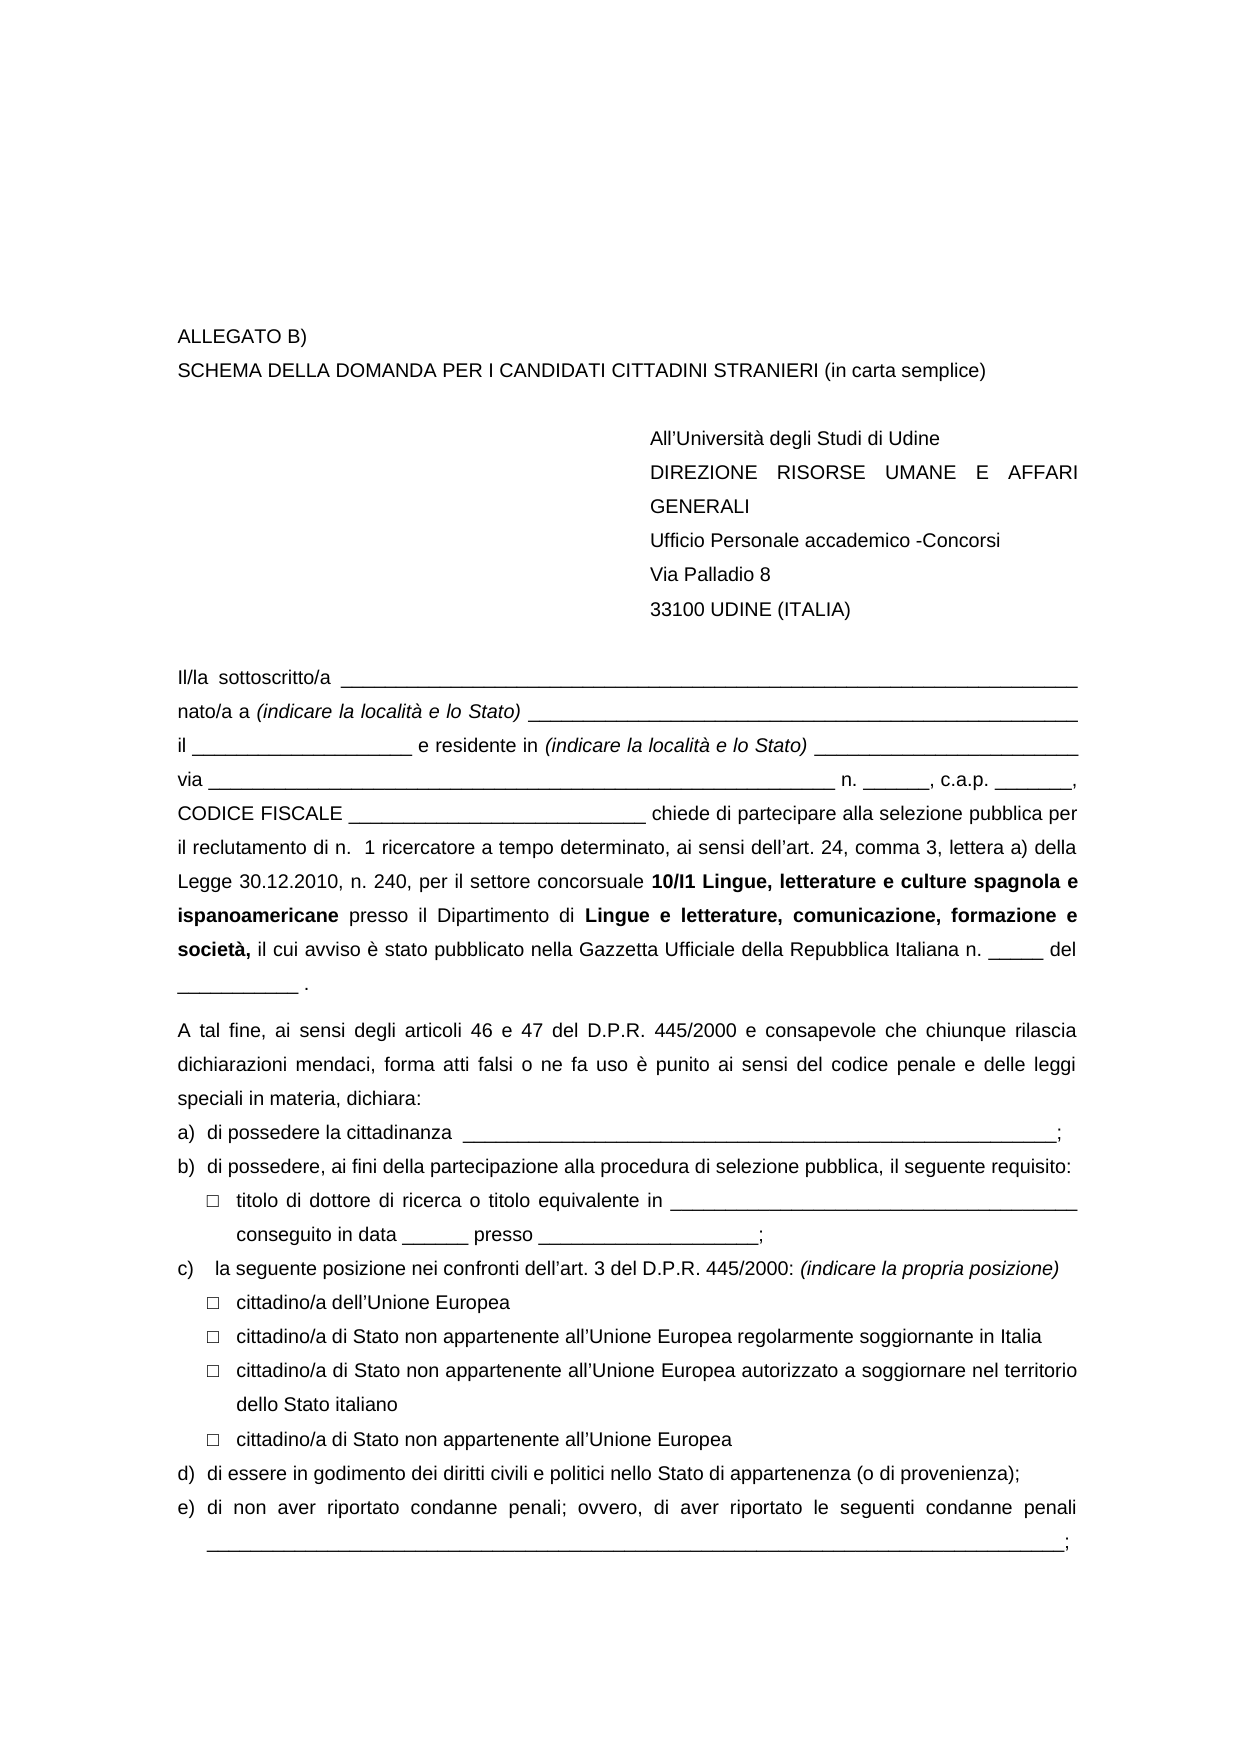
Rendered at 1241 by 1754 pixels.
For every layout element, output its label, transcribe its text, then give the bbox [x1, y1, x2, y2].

text □ cittadino/a di Stato non appartenente all’Unione Europea [207, 1427, 1078, 1450]
text ALLEGATO B) [177, 325, 1078, 348]
text □ cittadino/a dell’Unione Europea [207, 1291, 1078, 1314]
list di possedere la cittadinanza ______________________________________________________; [177, 1121, 1078, 1143]
text Via Palladio 8 [650, 563, 1078, 586]
text □ cittadino/a di Stato non appartenente all’Unione Europea autorizzato a soggiornare nel territorio dello Stato italiano [207, 1359, 1078, 1416]
text DIREZIONE RISORSE UMANE E AFFARI GENERALI [650, 461, 1078, 518]
text Il/la sottoscritto/a ___________________________________________________________________ nato/a a (indicare la località e lo Stato) __________________________________________________ il ____________________ e residente in (indicare la località e lo Stato) ________________________ via _________________________________________________________ n. ______, c.a.p. _______, CODICE FISCALE ___________________________ chiede di partecipare alla selezione pubblica per il reclutamento di n. 1 ricercatore a tempo determinato, ai sensi dell’art. 24, comma 3, lettera a) della Legge 30.12.2010, n. 240, per il settore concorsuale 10/I1 Lingue, letterature e culture spagnola e ispanoamericane presso il Dipartimento di Lingue e letterature, comunicazione, formazione e società, il cui avviso è stato pubblicato nella Gazzetta Ufficiale della Repubblica Italiana n. _____ del ___________ . [177, 666, 1078, 995]
list di essere in godimento dei diritti civili e politici nello Stato di appartenenza (o di provenienza); [177, 1461, 1078, 1484]
list di possedere, ai fini della partecipazione alla procedura di selezione pubblica, il seguente requisito: [177, 1155, 1078, 1178]
text SCHEMA DELLA DOMANDA PER I CANDIDATI CITTADINI STRANIERI (in carta semplice) [177, 359, 1078, 382]
list di non aver riportato condanne penali; ovvero, di aver riportato le seguenti condanne penali ______________________________________________________________________________; [177, 1496, 1078, 1552]
text □ titolo di dottore di ricerca o titolo equivalente in _____________________________________ conseguito in data ______ presso ____________________; [207, 1189, 1078, 1246]
text Ufficio Personale accademico -Concorsi [650, 529, 1078, 552]
text A tal fine, ai sensi degli articoli 46 e 47 del D.P.R. 445/2000 e consapevole che chiunque rilascia dichiarazioni mendaci, forma atti falsi o ne fa uso è punito ai sensi del codice penale e delle leggi speciali in materia, dichiara: [177, 1019, 1078, 1109]
text □ cittadino/a di Stato non appartenente all’Unione Europea regolarmente soggiornante in Italia [207, 1325, 1078, 1348]
text All’Università degli Studi di Udine [650, 427, 1078, 450]
text 33100 UDINE (ITALIA) [650, 597, 1078, 620]
list la seguente posizione nei confronti dell’art. 3 del D.P.R. 445/2000: (indicare la propria posizione) [177, 1257, 1078, 1280]
